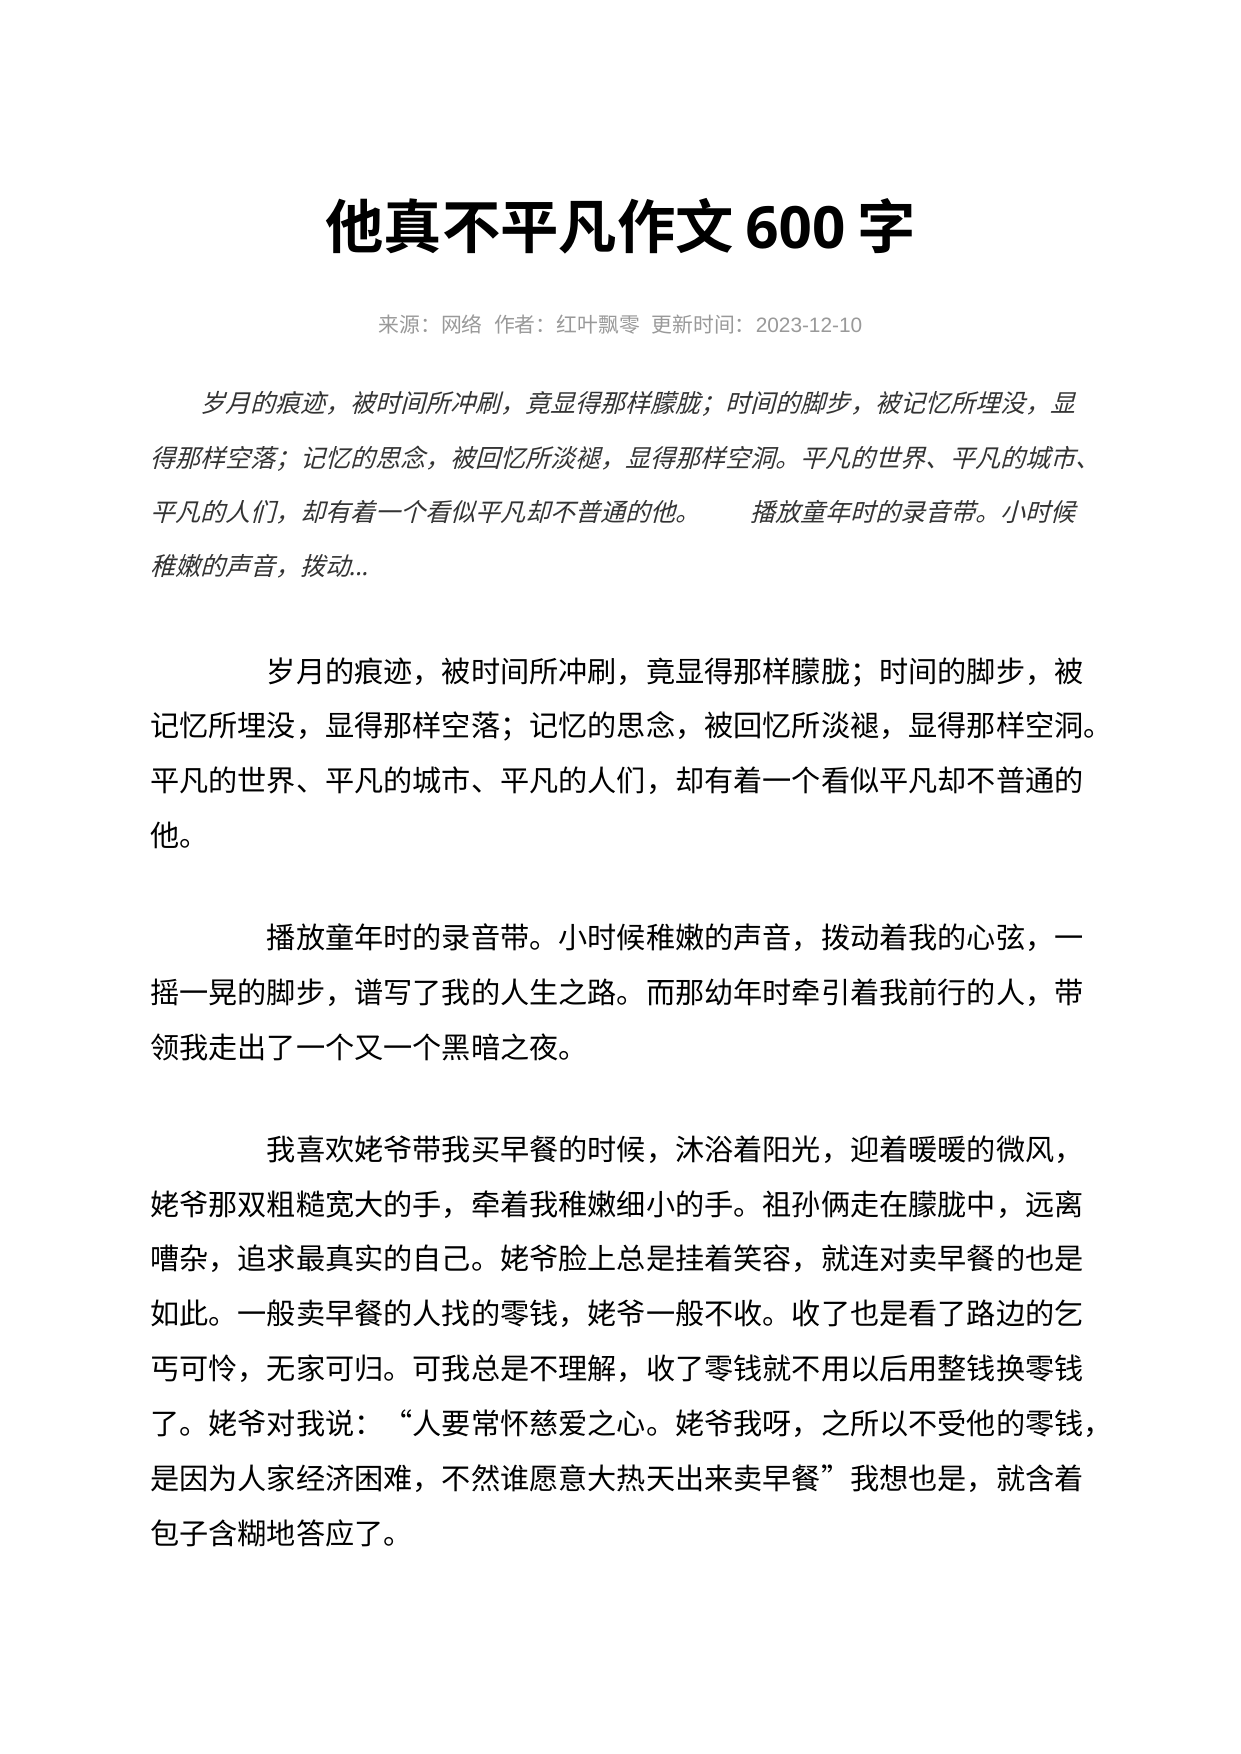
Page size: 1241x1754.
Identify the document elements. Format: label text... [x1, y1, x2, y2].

text 我喜欢姥爷带我买早餐的时候，沐浴着阳光，迎着暖暖的微风，姥爷那双粗糙宽大的手，牵着我稚嫩细小的手。祖孙俩走在朦胧中，远离嘈杂，追求最真实的自己。姥爷脸上总是挂着笑容，就连对卖早餐的也是如此。一般卖早餐的人找的零钱，姥爷一般不收。收了也是看了路边的乞丐可怜，无家可归。可我总是不理解，收了零钱就不用以后用整钱换零钱了。姥爷对我说：“人要常怀慈爱之心。姥爷我呀，之所以不受他的零钱，是因为人家经济困难，不然谁愿意大热天出来卖早餐”我想也是，就含着包子含糊地答应了。 [150, 1126, 1090, 1553]
text 岁月的痕迹，被时间所冲刷，竟显得那样朦胧；时间的脚步，被记忆所埋没，显得那样空落；记忆的思念，被回忆所淡褪，显得那样空洞。平凡的世界、平凡的城市、平凡的人们，却有着一个看似平凡却不普通的他。 [150, 648, 1090, 855]
subtitle 他真不平凡作文600字 [150, 181, 1090, 266]
text 岁月的痕迹，被时间所冲刷，竟显得那样朦胧；时间的脚步，被记忆所埋没，显得那样空落；记忆的思念，被回忆所淡褪，显得那样空洞。平凡的世界、平凡的城市、平凡的人们，却有着一个看似平凡却不普通的他。 播放童年时的录音带。小时候稚嫩的声音，拨动... [150, 384, 1090, 583]
text 播放童年时的录音带。小时候稚嫩的声音，拨动着我的心弦，一摇一晃的脚步，谱写了我的人生之路。而那幼年时牵引着我前行的人，带领我走出了一个又一个黑暗之夜。 [150, 914, 1090, 1067]
text 来源：网络 作者：红叶飘零 更新时间：2023-12-10 [150, 313, 1090, 337]
